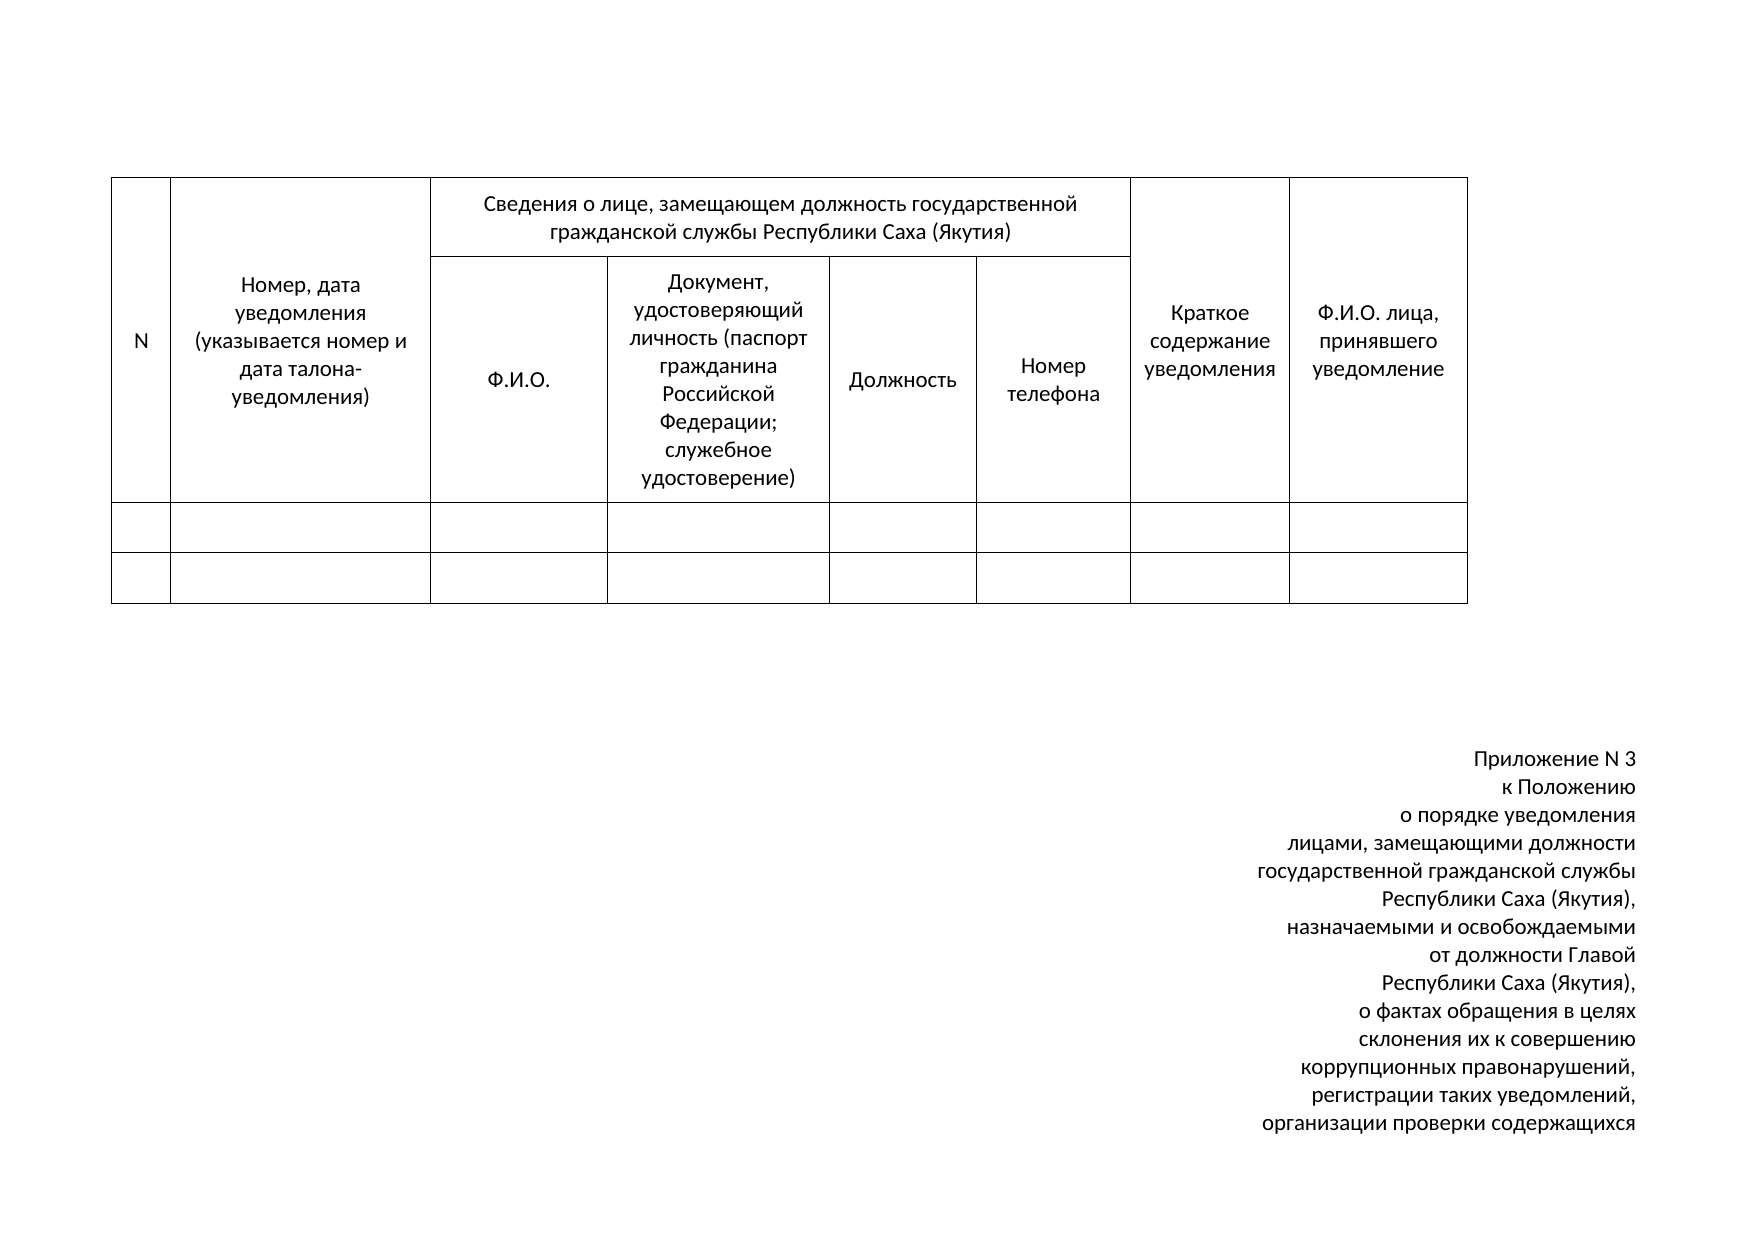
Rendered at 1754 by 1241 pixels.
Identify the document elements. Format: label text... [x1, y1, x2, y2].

table_cell [1290, 553, 1467, 603]
table_cell [830, 503, 976, 552]
table_cell [431, 553, 607, 603]
table_header Сведения о лице, замещающем должность государственной гражданской службы Республики Саха (Якутия) [431, 178, 1130, 256]
text назначаемыми и освобождаемыми [118, 912, 1636, 940]
table_cell Должность [830, 257, 976, 502]
table_cell [608, 553, 829, 603]
table_cell [1131, 553, 1289, 603]
table_cell Номер телефона [977, 257, 1130, 502]
table_cell [977, 503, 1130, 552]
text о порядке уведомления [118, 800, 1636, 828]
table_cell [112, 553, 170, 603]
text Приложение N 3 [118, 744, 1636, 772]
text склонения их к совершению [118, 1024, 1636, 1052]
table_cell Документ, удостоверяющий личность (паспорт гражданина Российской Федерации; служебное удостоверение) [608, 257, 829, 502]
table_cell [977, 553, 1130, 603]
text Республики Саха (Якутия), [118, 884, 1636, 912]
text государственной гражданской службы [118, 856, 1636, 884]
text к Положению [118, 772, 1636, 800]
table_cell [431, 503, 607, 552]
table_header N [112, 178, 170, 502]
text организации проверки содержащихся [118, 1108, 1636, 1136]
table_cell [171, 553, 430, 603]
table_cell [171, 503, 430, 552]
text лицами, замещающими должности [118, 828, 1636, 856]
table_header Ф.И.О. лица, принявшего уведомление [1290, 178, 1467, 502]
table_cell [608, 503, 829, 552]
table_header Номер, дата уведомления (указывается номер и дата талона-уведомления) [171, 178, 430, 502]
table_cell [1290, 503, 1467, 552]
table_cell [112, 503, 170, 552]
table_cell [830, 553, 976, 603]
text Республики Саха (Якутия), [118, 968, 1636, 996]
table_cell Ф.И.О. [431, 257, 607, 502]
table_cell [1131, 503, 1289, 552]
text коррупционных правонарушений, [118, 1052, 1636, 1080]
text от должности Главой [118, 940, 1636, 968]
table_header Краткое содержание уведомления [1131, 178, 1289, 502]
text о фактах обращения в целях [118, 996, 1636, 1024]
text регистрации таких уведомлений, [118, 1080, 1636, 1108]
